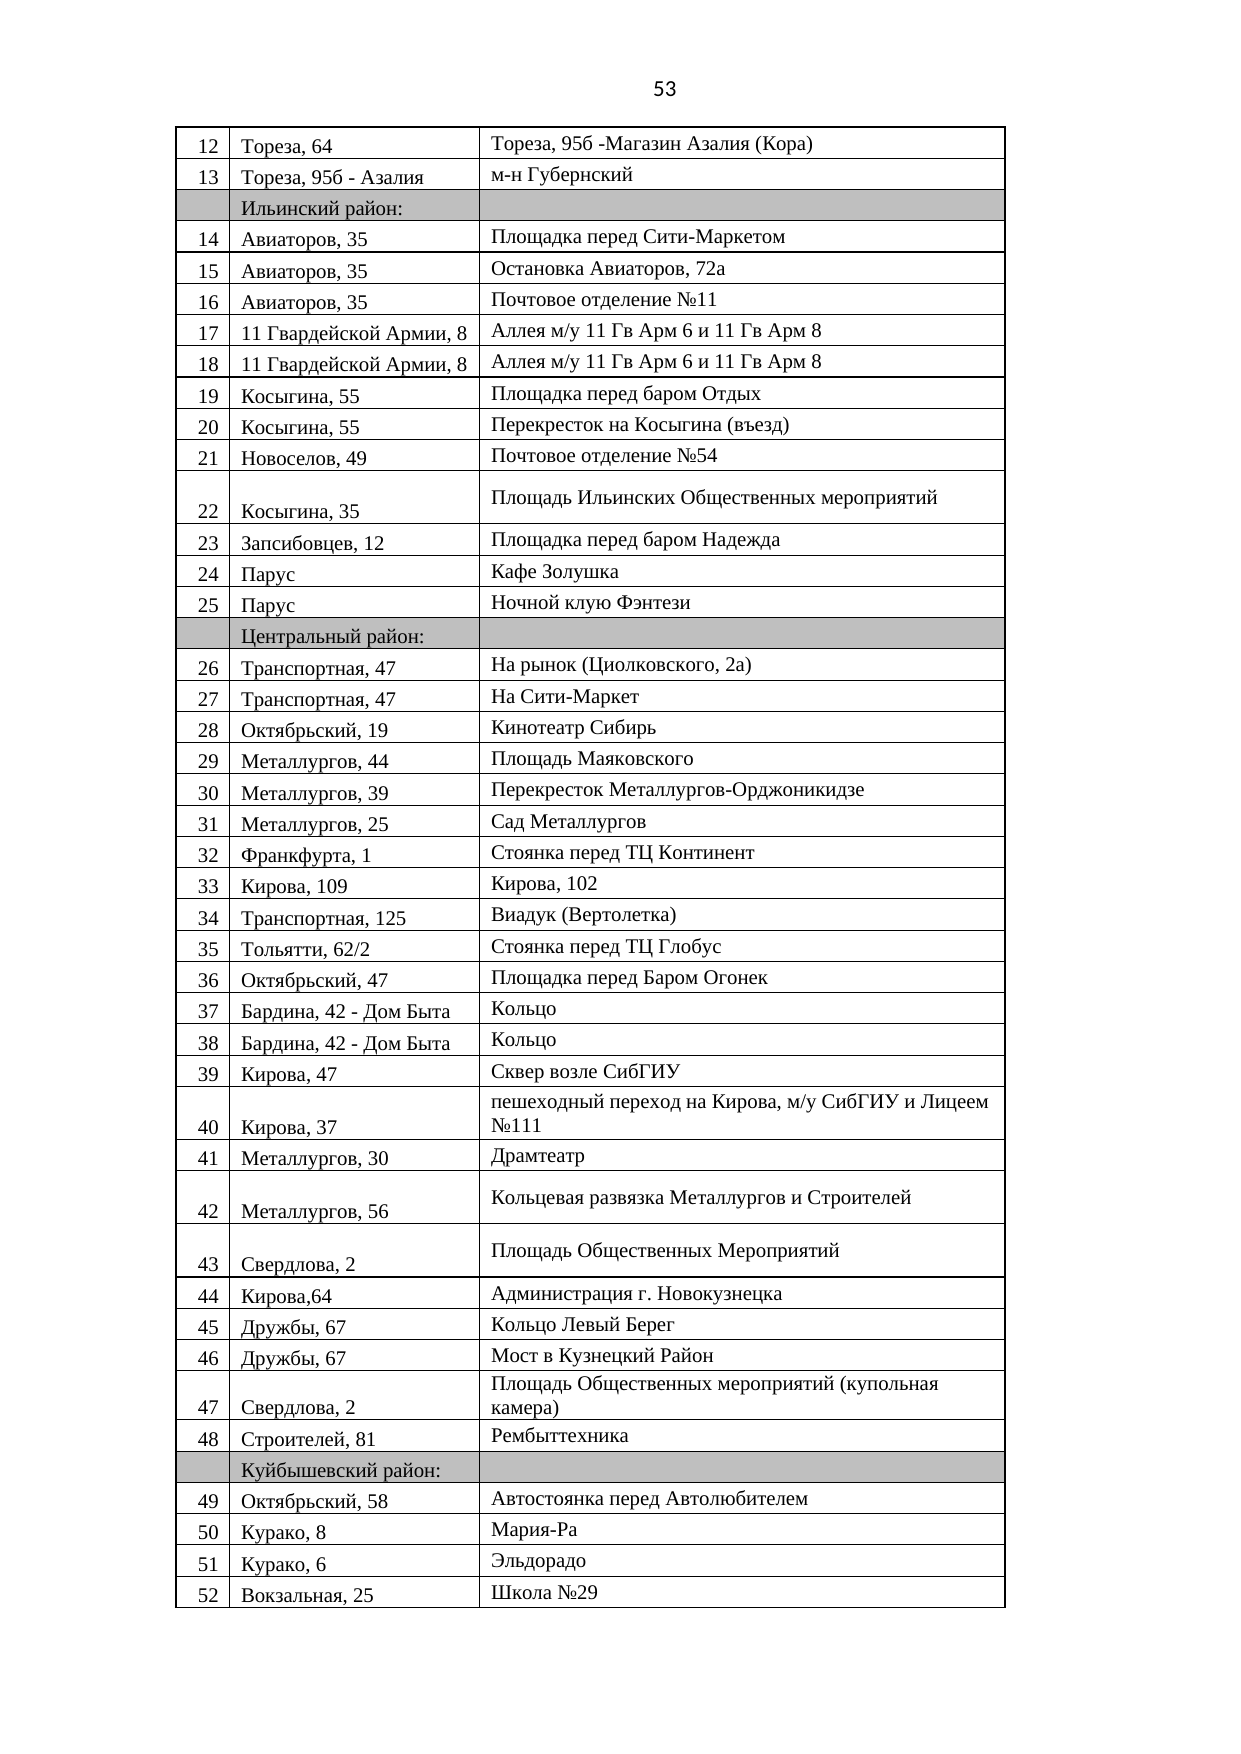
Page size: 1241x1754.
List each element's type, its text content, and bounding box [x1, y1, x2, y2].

table_cell На Сити-Маркет [480, 681, 1004, 711]
table_cell 52 [177, 1577, 229, 1607]
table_cell 31 [177, 806, 229, 836]
table_cell 28 [177, 712, 229, 742]
table_cell Курако, 6 [230, 1545, 479, 1576]
table_cell Площадь Маяковского [480, 743, 1004, 773]
table_cell Площадь Общественных Мероприятий [480, 1224, 1004, 1276]
table_cell Металлургов, 39 [230, 774, 479, 804]
table_cell 12 [177, 128, 229, 158]
table_cell Автостоянка перед Автолюбителем [480, 1483, 1004, 1513]
table_cell 23 [177, 524, 229, 554]
table_cell Бардина, 42 - Дом Быта [230, 1024, 479, 1054]
table_cell Стоянка перед ТЦ Континент [480, 837, 1004, 867]
table_cell Центральный район: [230, 618, 479, 648]
table_cell Драмтеатр [480, 1140, 1004, 1170]
table_cell 36 [177, 962, 229, 992]
table_cell Кольцо [480, 1024, 1004, 1054]
table_cell Почтовое отделение №11 [480, 284, 1004, 314]
table_cell Октябрьский, 58 [230, 1483, 479, 1513]
table_cell Кольцо Левый Берег [480, 1309, 1004, 1339]
table_cell 24 [177, 556, 229, 586]
table_cell Дружбы, 67 [230, 1309, 479, 1339]
table_cell 11 Гвардейской Армии, 8 [230, 346, 479, 376]
table_cell Тореза, 95б -Магазин Азалия (Кора) [480, 128, 1004, 158]
table_cell Металлургов, 56 [230, 1171, 479, 1223]
table_cell Кирова, 109 [230, 868, 479, 898]
table_cell 39 [177, 1056, 229, 1086]
table_cell Кольцо [480, 993, 1004, 1023]
table_cell Кирова, 47 [230, 1056, 479, 1086]
table_cell 22 [177, 471, 229, 523]
table_cell Мост в Кузнецкий Район [480, 1340, 1004, 1370]
table_cell 43 [177, 1224, 229, 1276]
table_cell Стоянка перед ТЦ Глобус [480, 931, 1004, 961]
table_cell Ильинский район: [230, 190, 479, 220]
table_cell [480, 1452, 1004, 1482]
table_cell 30 [177, 774, 229, 804]
table_cell 46 [177, 1340, 229, 1370]
table_cell Площадь Ильинских Общественных мероприятий [480, 471, 1004, 523]
table_cell Курако, 8 [230, 1514, 479, 1544]
table_cell 47 [177, 1371, 229, 1419]
table_cell Транспортная, 47 [230, 681, 479, 711]
table_cell Октябрьский, 19 [230, 712, 479, 742]
table_cell Строителей, 81 [230, 1420, 479, 1451]
table_cell 35 [177, 931, 229, 961]
table_cell 18 [177, 346, 229, 376]
table_cell Площадка перед Сити-Маркетом [480, 221, 1004, 251]
table_cell Ночной клую Фэнтези [480, 587, 1004, 617]
table_cell 44 [177, 1278, 229, 1308]
table_cell Кирова, 37 [230, 1087, 479, 1139]
table_cell Кирова,64 [230, 1278, 479, 1308]
table_cell Свердлова, 2 [230, 1224, 479, 1276]
table_cell 27 [177, 681, 229, 711]
table_cell Администрация г. Новокузнецка [480, 1278, 1004, 1308]
table_cell 38 [177, 1024, 229, 1054]
table_cell На рынок (Циолковского, 2а) [480, 649, 1004, 679]
table_cell Эльдорадо [480, 1545, 1004, 1576]
table_cell Запсибовцев, 12 [230, 524, 479, 554]
table_cell 50 [177, 1514, 229, 1544]
table_cell Тореза, 95б - Азалия [230, 159, 479, 189]
table_cell 42 [177, 1171, 229, 1223]
table_cell 33 [177, 868, 229, 898]
table_cell Новоселов, 49 [230, 440, 479, 470]
table_cell Авиаторов, 35 [230, 221, 479, 251]
table_cell [177, 190, 229, 220]
table_cell Почтовое отделение №54 [480, 440, 1004, 470]
table_cell [177, 618, 229, 648]
table_cell 29 [177, 743, 229, 773]
table_cell Транспортная, 125 [230, 899, 479, 929]
table_cell [480, 618, 1004, 648]
table_cell Кинотеатр Сибирь [480, 712, 1004, 742]
table_cell Площадка перед баром Отдых [480, 378, 1004, 408]
table_cell Металлургов, 25 [230, 806, 479, 836]
table_cell Площадка перед баром Надежда [480, 524, 1004, 554]
table_cell Октябрьский, 47 [230, 962, 479, 992]
table_cell 48 [177, 1420, 229, 1451]
table_cell Парус [230, 587, 479, 617]
table_cell Тореза, 64 [230, 128, 479, 158]
table_cell 14 [177, 221, 229, 251]
table_cell 45 [177, 1309, 229, 1339]
table_cell Куйбышевский район: [230, 1452, 479, 1482]
table_cell Кафе Золушка [480, 556, 1004, 586]
table_cell Парус [230, 556, 479, 586]
table_cell Косыгина, 55 [230, 378, 479, 408]
table_cell 25 [177, 587, 229, 617]
table_cell Кирова, 102 [480, 868, 1004, 898]
table_cell 51 [177, 1545, 229, 1576]
table_cell Транспортная, 47 [230, 649, 479, 679]
table_cell Рембыттехника [480, 1420, 1004, 1451]
table_cell пешеходный переход на Кирова, м/у СибГИУ и Лицеем №111 [480, 1087, 1004, 1139]
table_cell 21 [177, 440, 229, 470]
table_cell Аллея м/у 11 Гв Арм 6 и 11 Гв Арм 8 [480, 346, 1004, 376]
table_cell Перекресток на Косыгина (въезд) [480, 409, 1004, 439]
table_cell [177, 1452, 229, 1482]
table_cell 15 [177, 253, 229, 283]
table_cell Кольцевая развязка Металлургов и Строителей [480, 1171, 1004, 1223]
table_cell м-н Губернский [480, 159, 1004, 189]
table_cell 32 [177, 837, 229, 867]
table_cell 34 [177, 899, 229, 929]
table_cell Вокзальная, 25 [230, 1577, 479, 1607]
table_cell Авиаторов, 35 [230, 253, 479, 283]
table_cell Тольятти, 62/2 [230, 931, 479, 961]
table_cell 11 Гвардейской Армии, 8 [230, 315, 479, 345]
table_cell Косыгина, 55 [230, 409, 479, 439]
table_cell Бардина, 42 - Дом Быта [230, 993, 479, 1023]
table_cell 19 [177, 378, 229, 408]
table_cell Школа №29 [480, 1577, 1004, 1607]
table_cell Перекресток Металлургов-Орджоникидзе [480, 774, 1004, 804]
table_cell 20 [177, 409, 229, 439]
table_cell 13 [177, 159, 229, 189]
table_cell Виадук (Вертолетка) [480, 899, 1004, 929]
table_cell Дружбы, 67 [230, 1340, 479, 1370]
table_cell 26 [177, 649, 229, 679]
table_cell 16 [177, 284, 229, 314]
table_cell 37 [177, 993, 229, 1023]
table_cell 17 [177, 315, 229, 345]
table_cell Свердлова, 2 [230, 1371, 479, 1419]
table_cell Косыгина, 35 [230, 471, 479, 523]
table_cell Площадка перед Баром Огонек [480, 962, 1004, 992]
table_cell Остановка Авиаторов, 72а [480, 253, 1004, 283]
table_cell [480, 190, 1004, 220]
table_cell Площадь Общественных мероприятий (купольная камера) [480, 1371, 1004, 1419]
table_cell 40 [177, 1087, 229, 1139]
table_cell 49 [177, 1483, 229, 1513]
table_cell Металлургов, 44 [230, 743, 479, 773]
table_cell Аллея м/у 11 Гв Арм 6 и 11 Гв Арм 8 [480, 315, 1004, 345]
table_cell Сад Металлургов [480, 806, 1004, 836]
table_cell Авиаторов, 35 [230, 284, 479, 314]
table_cell Металлургов, 30 [230, 1140, 479, 1170]
table_cell Мария-Ра [480, 1514, 1004, 1544]
table_cell Франкфурта, 1 [230, 837, 479, 867]
table_cell 41 [177, 1140, 229, 1170]
table_cell Сквер возле СибГИУ [480, 1056, 1004, 1086]
